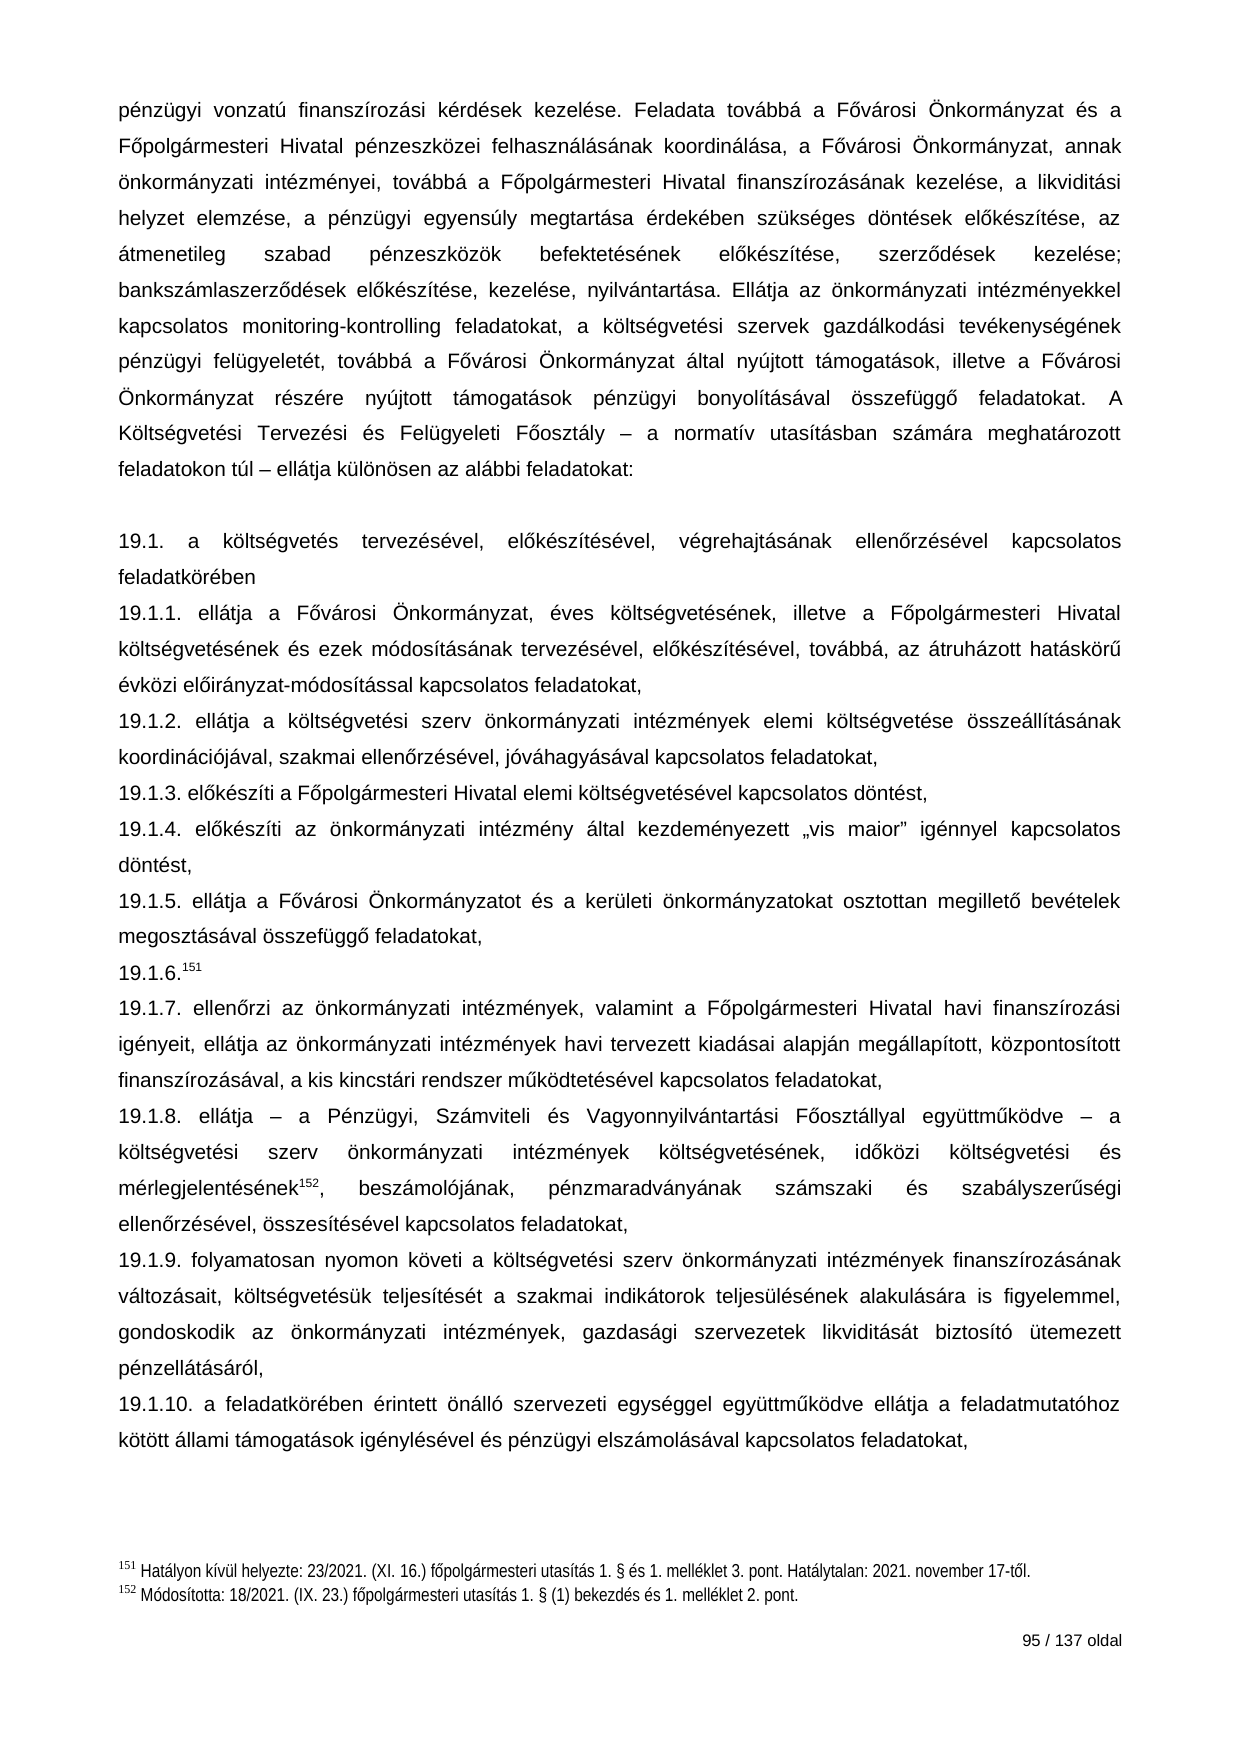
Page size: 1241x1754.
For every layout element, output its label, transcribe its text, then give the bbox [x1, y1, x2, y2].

text 19.1.5. ellátja a Fővárosi Önkormányzatot és a kerületi önkormányzatokat osztottan megillető bevételek megosztásával összefüggő feladatokat, [118, 888, 1122, 948]
text 19.1.2. ellátja a költségvetési szerv önkormányzati intézmények elemi költségvetése összeállításának koordinációjával, szakmai ellenőrzésével, jóváhagyásával kapcsolatos feladatokat, [118, 709, 1122, 769]
text 19.1.9. folyamatosan nyomon követi a költségvetési szerv önkormányzati intézmények finanszírozásának változásait, költségvetésük teljesítését a szakmai indikátorok teljesülésének alakulására is figyelemmel, gondoskodik az önkormányzati intézmények, gazdasági szervezetek likviditását biztosító ütemezett pénzellátásáról, [118, 1248, 1122, 1379]
text 19.1.1. ellátja a Fővárosi Önkormányzat, éves költségvetésének, illetve a Főpolgármesteri Hivatal költségvetésének és ezek módosításának tervezésével, előkészítésével, továbbá, az átruházott hatáskörű évközi előirányzat-módosítással kapcsolatos feladatokat, [118, 601, 1122, 697]
text 19.1. a költségvetés tervezésével, előkészítésével, végrehajtásának ellenőrzésével kapcsolatos feladatkörében [118, 529, 1122, 589]
text 19.1.10. a feladatkörében érintett önálló szervezeti egységgel együttműködve ellátja a feladatmutatóhoz kötött állami támogatások igénylésével és pénzügyi elszámolásával kapcsolatos feladatokat, [118, 1392, 1122, 1451]
text 19.1.4. előkészíti az önkormányzati intézmény által kezdeményezett „vis maior” igénnyel kapcsolatos döntést, [118, 817, 1122, 876]
text 19.1.7. ellenőrzi az önkormányzati intézmények, valamint a Főpolgármesteri Hivatal havi finanszírozási igényeit, ellátja az önkormányzati intézmények havi tervezett kiadásai alapján megállapított, központosított finanszírozásával, a kis kincstári rendszer működtetésével kapcsolatos feladatokat, [118, 996, 1122, 1092]
text 19.1.6. [118, 960, 1122, 984]
text 19.1.8. ellátja – a Pénzügyi, Számviteli és Vagyonnyilvántartási Főosztállyal együttműködve – a költségvetési szerv önkormányzati intézmények költségvetésének, időközi költségvetési és mérlegjelentésének, beszámolójának, pénzmaradványának számszaki és szabályszerűségi ellenőrzésével, összesítésével kapcsolatos feladatokat, [118, 1104, 1122, 1236]
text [118, 98, 1122, 481]
text 19.1.3. előkészíti a Főpolgármesteri Hivatal elemi költségvetésével kapcsolatos döntést, [118, 781, 1122, 804]
